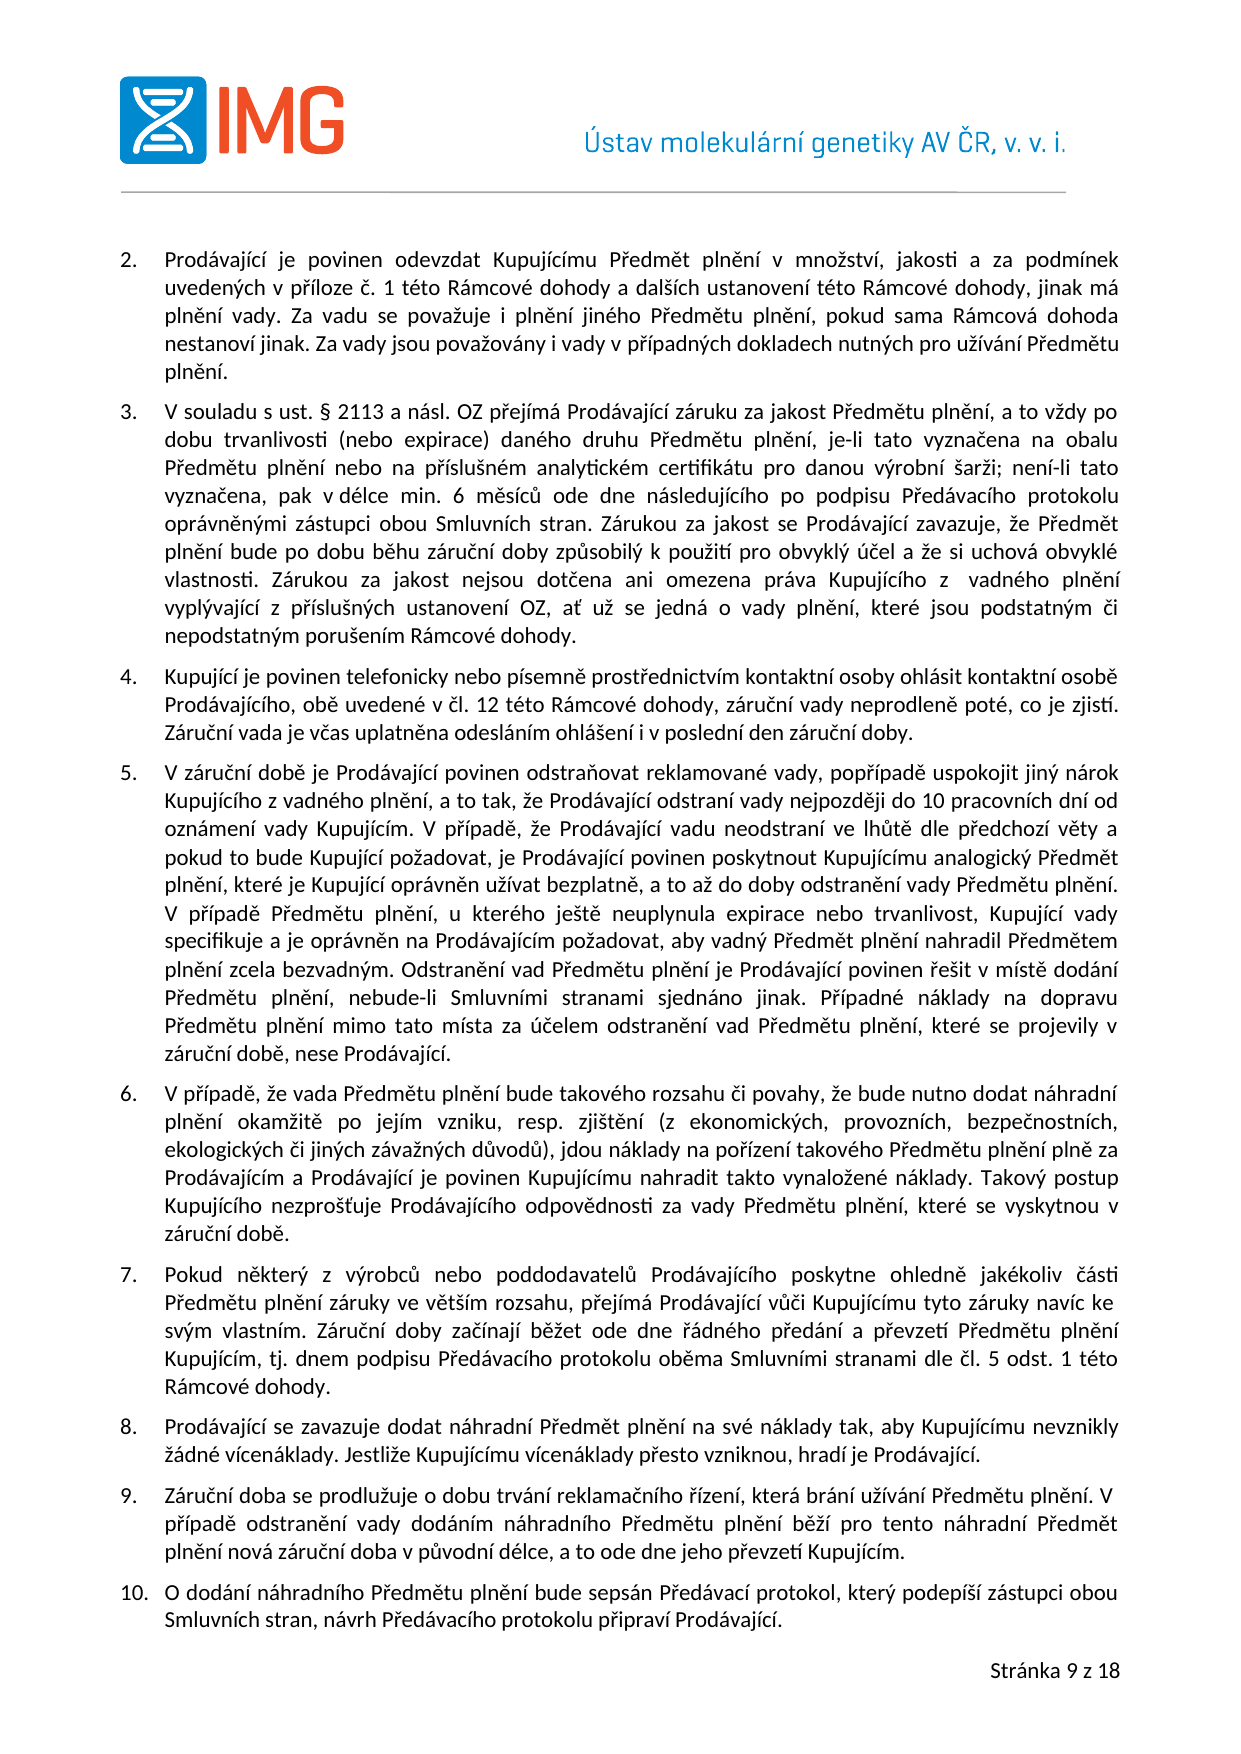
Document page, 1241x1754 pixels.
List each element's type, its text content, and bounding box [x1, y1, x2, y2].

list Kupující je povinen telefonicky nebo písemně prostřednictvím kontaktní osoby ohlásit kontaktní osobě Prodávajícího, obě uvedené v čl. 12 této Rámcové dohody, záruční vady neprodleně poté, co je zjistí. Záruční vada je včas uplatněna odesláním ohlášení i v poslední den záruční doby. [120, 662, 1120, 746]
list Prodávající je povinen odevzdat Kupujícímu Předmět plnění v množství, jakosti a za podmínek uvedených v příloze č. 1 této Rámcové dohody a dalších ustanovení této Rámcové dohody, jinak má plnění vady. Za vadu se považuje i plnění jiného Předmětu plnění, pokud sama Rámcová dohoda nestanoví jinak. Za vady jsou považovány i vady v případných dokladech nutných pro užívání Předmětu plnění. [120, 245, 1120, 385]
list Záruční doba se prodlužuje o dobu trvání reklamačního řízení, která brání užívání Předmětu plnění. V případě odstranění vady dodáním náhradního Předmětu plnění běží pro tento náhradní Předmět plnění nová záruční doba v původní délce, a to ode dne jeho převzetí Kupujícím. [120, 1481, 1120, 1565]
list V případě, že vada Předmětu plnění bude takového rozsahu či povahy, že bude nutno dodat náhradní plnění okamžitě po jejím vzniku, resp. zjištění (z ekonomických, provozních, bezpečnostních, ekologických či jiných závažných důvodů), jdou náklady na pořízení takového Předmětu plnění plně za Prodávajícím a Prodávající je povinen Kupujícímu nahradit takto vynaložené náklady. Takový postup Kupujícího nezprošťuje Prodávajícího odpovědnosti za vady Předmětu plnění, které se vyskytnou v záruční době. [120, 1079, 1120, 1247]
list Prodávající se zavazuje dodat náhradní Předmět plnění na své náklady tak, aby Kupujícímu nevznikly žádné vícenáklady. Jestliže Kupujícímu vícenáklady přesto vzniknou, hradí je Prodávající. [120, 1412, 1120, 1468]
list V souladu s ust. § 2113 a násl. OZ přejímá Prodávající záruku za jakost Předmětu plnění, a to vždy po dobu trvanlivosti (nebo expirace) daného druhu Předmětu plnění, je-li tato vyznačena na obalu Předmětu plnění nebo na příslušném analytickém certifikátu pro danou výrobní šarži; není-li tato vyznačena, pak v délce min. 6 měsíců ode dne následujícího po podpisu Předávacího protokolu oprávněnými zástupci obou Smluvních stran. Zárukou za jakost se Prodávající zavazuje, že Předmět plnění bude po dobu běhu záruční doby způsobilý k použití pro obvyklý účel a že si uchová obvyklé vlastnosti. Zárukou za jakost nejsou dotčena ani omezena práva Kupujícího z vadného plnění vyplývající z příslušných ustanovení OZ, ať už se jedná o vady plnění, které jsou podstatným či nepodstatným porušením Rámcové dohody. [120, 397, 1120, 649]
list Pokud některý z výrobců nebo poddodavatelů Prodávajícího poskytne ohledně jakékoliv části Předmětu plnění záruky ve větším rozsahu, přejímá Prodávající vůči Kupujícímu tyto záruky navíc ke svým vlastním. Záruční doby začínají běžet ode dne řádného předání a převzetí Předmětu plnění Kupujícím, tj. dnem podpisu Předávacího protokolu oběma Smluvními stranami dle čl. 5 odst. 1 této Rámcové dohody. [120, 1260, 1120, 1400]
list V záruční době je Prodávající povinen odstraňovat reklamované vady, popřípadě uspokojit jiný nárok Kupujícího z vadného plnění, a to tak, že Prodávající odstraní vady nejpozději do 10 pracovních dní od oznámení vady Kupujícím. V případě, že Prodávající vadu neodstraní ve lhůtě dle předchozí věty a pokud to bude Kupující požadovat, je Prodávající povinen poskytnout Kupujícímu analogický Předmět plnění, které je Kupující oprávněn užívat bezplatně, a to až do doby odstranění vady Předmětu plnění. V případě Předmětu plnění, u kterého ještě neuplynula expirace nebo trvanlivost, Kupující vady specifikuje a je oprávněn na Prodávajícím požadovat, aby vadný Předmět plnění nahradil Předmětem plnění zcela bezvadným. Odstranění vad Předmětu plnění je Prodávající povinen řešit v místě dodání Předmětu plnění, nebude-li Smluvními stranami sjednáno jinak. Případné náklady na dopravu Předmětu plnění mimo tato místa za účelem odstranění vad Předmětu plnění, které se projevily v záruční době, nese Prodávající. [120, 758, 1120, 1067]
list O dodání náhradního Předmětu plnění bude sepsán Předávací protokol, který podepíší zástupci obou Smluvních stran, návrh Předávacího protokolu připraví Prodávající. [120, 1578, 1120, 1634]
